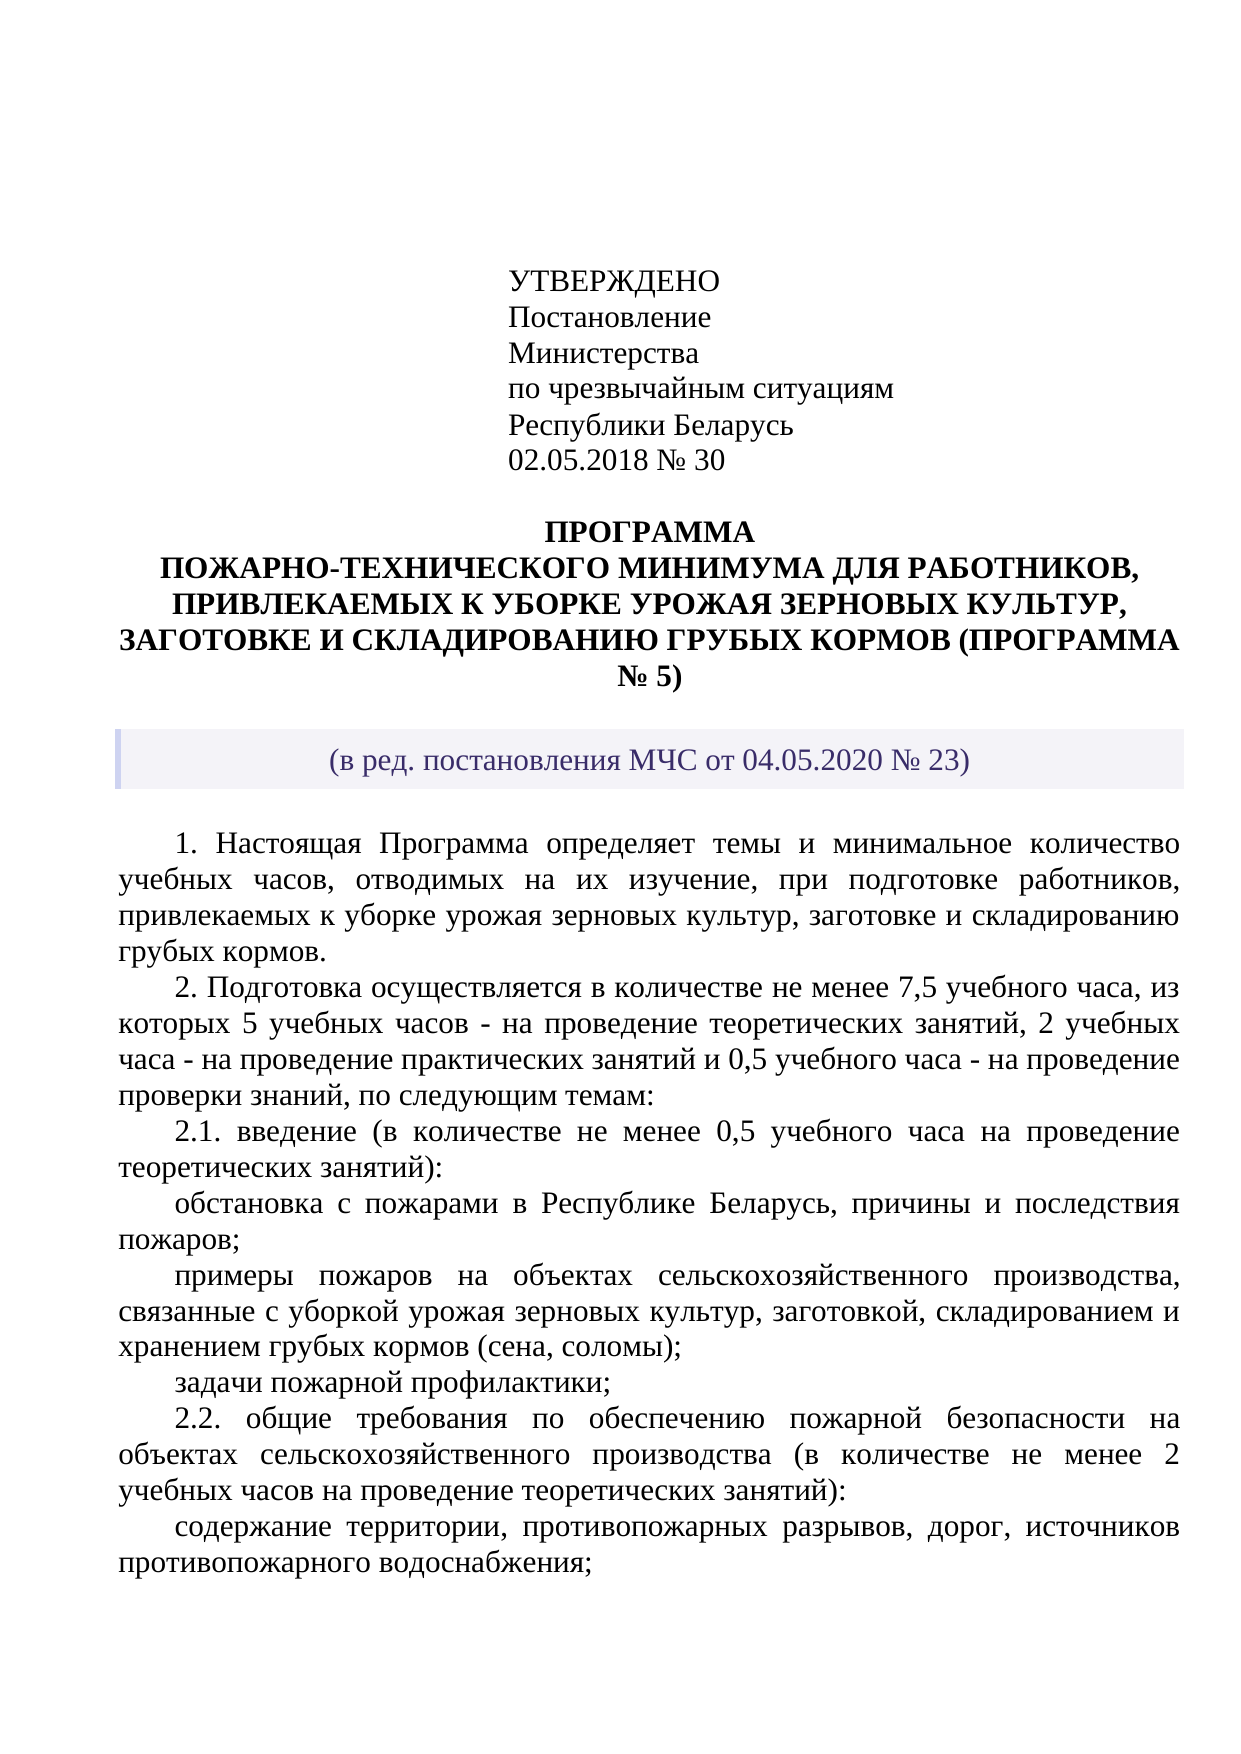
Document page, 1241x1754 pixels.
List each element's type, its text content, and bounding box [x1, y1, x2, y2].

text задачи пожарной профилактики; [118, 1364, 1181, 1399]
text 02.05.2018 № 30 [118, 442, 1181, 478]
text 2.1. введение (в количестве не менее 0,5 учебного часа на проведение теоретических занятий): [118, 1112, 1181, 1184]
text Министерства [118, 334, 1181, 370]
text Республики Беларусь [118, 406, 1181, 442]
title ПРОГРАММА [118, 513, 1181, 549]
text УТВЕРЖДЕНО [118, 262, 1181, 298]
text Постановление [118, 298, 1181, 334]
text 2. Подготовка осуществляется в количестве не менее 7,5 учебного часа, из которых 5 учебных часов - на проведение теоретических занятий, 2 учебных часа - на проведение практических занятий и 0,5 учебного часа - на проведение проверки знаний, по следующим темам: [118, 968, 1181, 1112]
text примеры пожаров на объектах сельскохозяйственного производства, связанные с уборкой урожая зерновых культур, заготовкой, складированием и хранением грубых кормов (сена, соломы); [118, 1256, 1181, 1364]
text 1. Настоящая Программа определяет темы и минимальное количество учебных часов, отводимых на их изучение, при подготовке работников, привлекаемых к уборке урожая зерновых культур, заготовке и складированию грубых кормов. [118, 824, 1181, 968]
text содержание территории, противопожарных разрывов, дорог, источников противопожарного водоснабжения; [118, 1507, 1181, 1579]
title ПОЖАРНО-ТЕХНИЧЕСКОГО МИНИМУМА ДЛЯ РАБОТНИКОВ, ПРИВЛЕКАЕМЫХ К УБОРКЕ УРОЖАЯ ЗЕРНОВЫХ КУЛЬТУР, ЗАГОТОВКЕ И СКЛАДИРОВАНИЮ ГРУБЫХ КОРМОВ (ПРОГРАММА № 5) [118, 549, 1181, 693]
table_header (в ред. постановления МЧС от 04.05.2020 № 23) [121, 729, 1178, 789]
text обстановка с пожарами в Республике Беларусь, причины и последствия пожаров; [118, 1184, 1181, 1256]
text 2.2. общие требования по обеспечению пожарной безопасности на объектах сельскохозяйственного производства (в количестве не менее 2 учебных часов на проведение теоретических занятий): [118, 1399, 1181, 1507]
text по чрезвычайным ситуациям [118, 370, 1181, 406]
